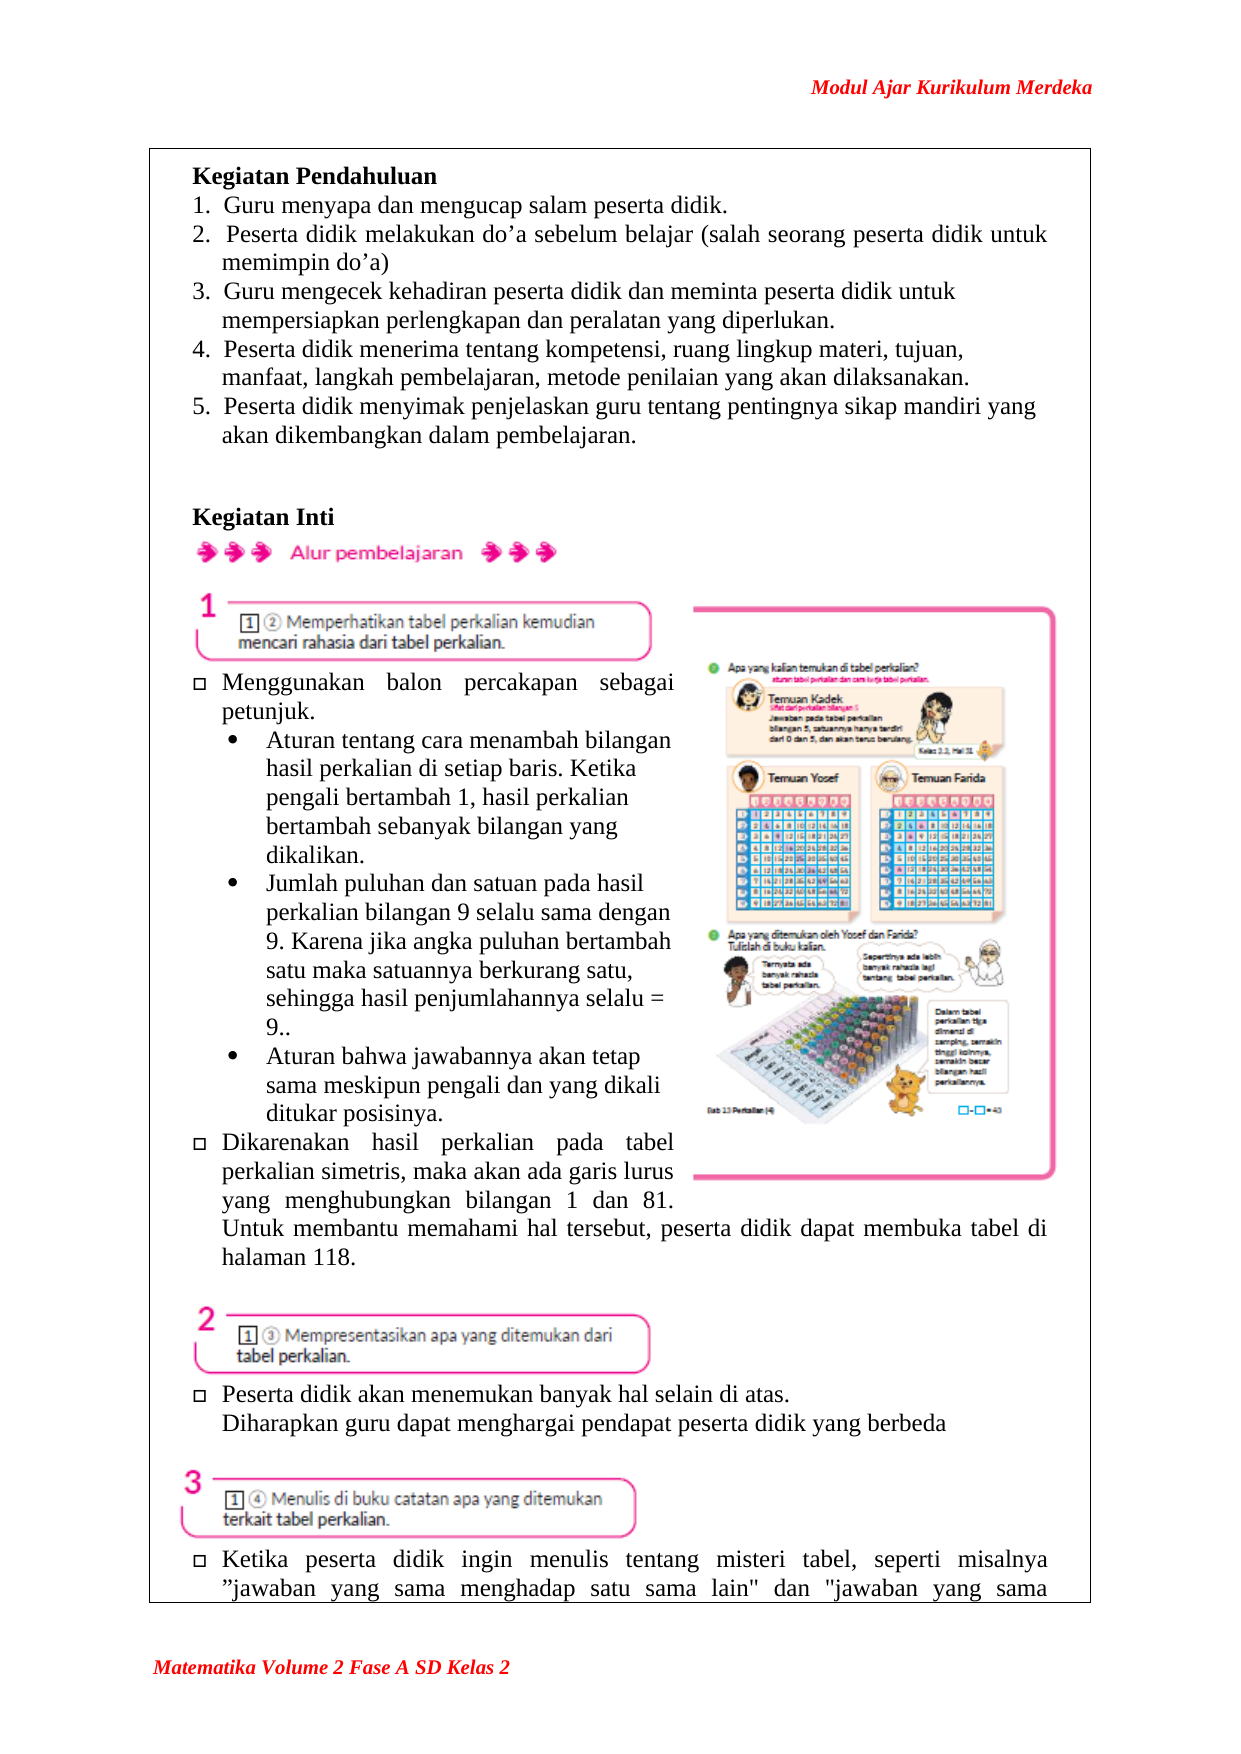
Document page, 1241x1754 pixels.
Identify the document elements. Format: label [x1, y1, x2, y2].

picture [192, 1299, 653, 1380]
picture [693, 600, 1069, 1194]
picture [177, 1465, 643, 1545]
table_cell [150, 149, 1090, 1602]
picture [192, 531, 660, 668]
